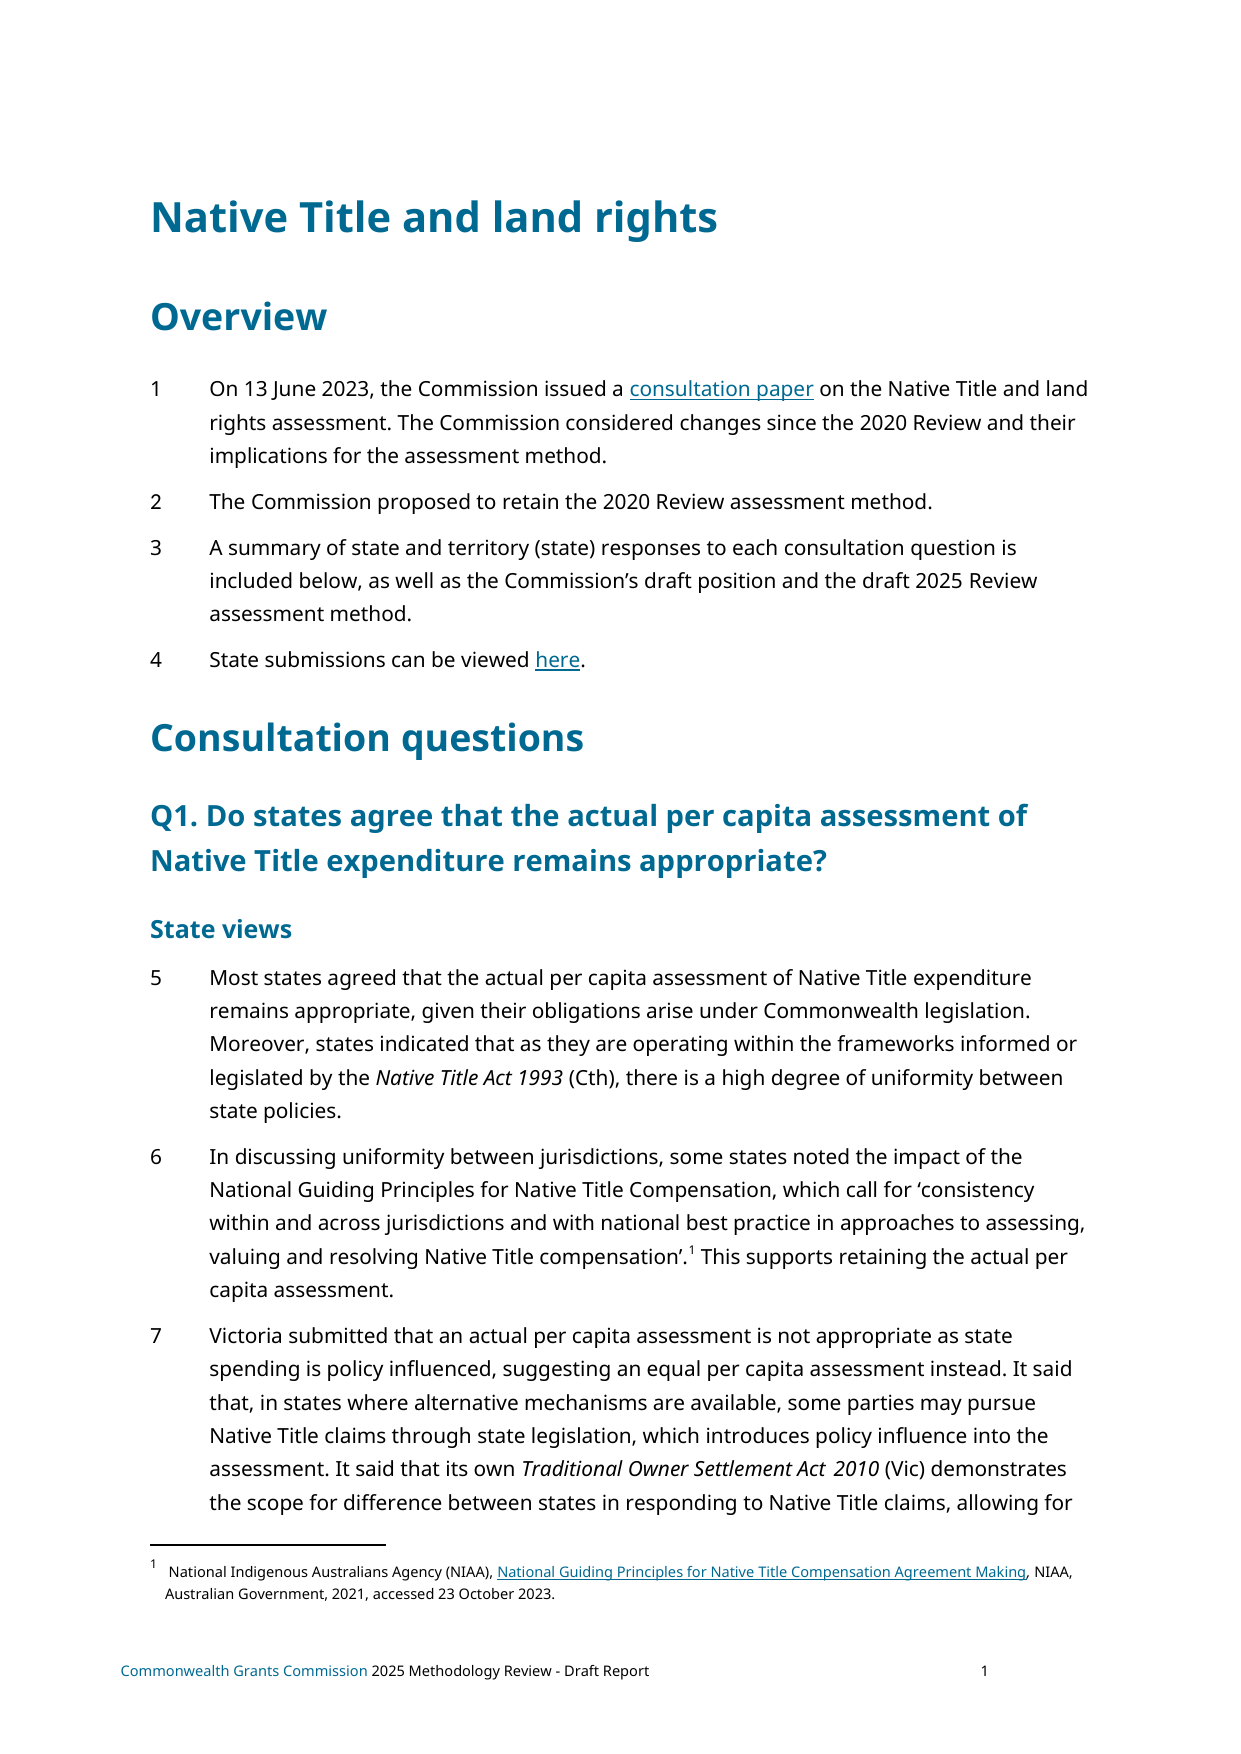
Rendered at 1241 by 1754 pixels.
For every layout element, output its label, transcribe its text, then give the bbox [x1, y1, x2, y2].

text Most states agreed that the actual per capita assessment of Native Title expenditure remains appropriate, given their obligations arise under Commonwealth legislation. Moreover, states indicated that as they are operating within the frameworks informed or legislated by the Native Title Act 1993 (Cth), there is a high degree of uniformity between state policies. [150, 958, 1090, 1124]
subtitle State views [150, 911, 1090, 945]
text In discussing uniformity between jurisdictions, some states noted the impact of the National Guiding Principles for Native Title Compensation, which call for ‘consistency within and across jurisdictions and with national best practice in approaches to assessing, valuing and resolving Native Title compensation’. This supports retaining the actual per capita assessment. [150, 1137, 1090, 1304]
subtitle Q1. Do states agree that the actual per capita assessment of Native Title expenditure remains appropriate? [150, 795, 1090, 880]
subtitle Consultation questions [150, 711, 1090, 762]
text A summary of state and territory (state) responses to each consultation question is included below, as well as the Commission’s draft position and the draft 2025 Review assessment method. [150, 528, 1090, 628]
text On 13 June 2023, the Commission issued a consultation paper on the Native Title and land rights assessment. The Commission considered changes since the 2020 Review and their implications for the assessment method. [150, 370, 1090, 470]
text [150, 1316, 1090, 1516]
subtitle Overview [150, 290, 1090, 341]
text State submissions can be viewed here. [150, 641, 1090, 674]
subtitle Native Title and land rights [150, 187, 1090, 244]
text The Commission proposed to retain the 2020 Review assessment method. [150, 482, 1090, 516]
